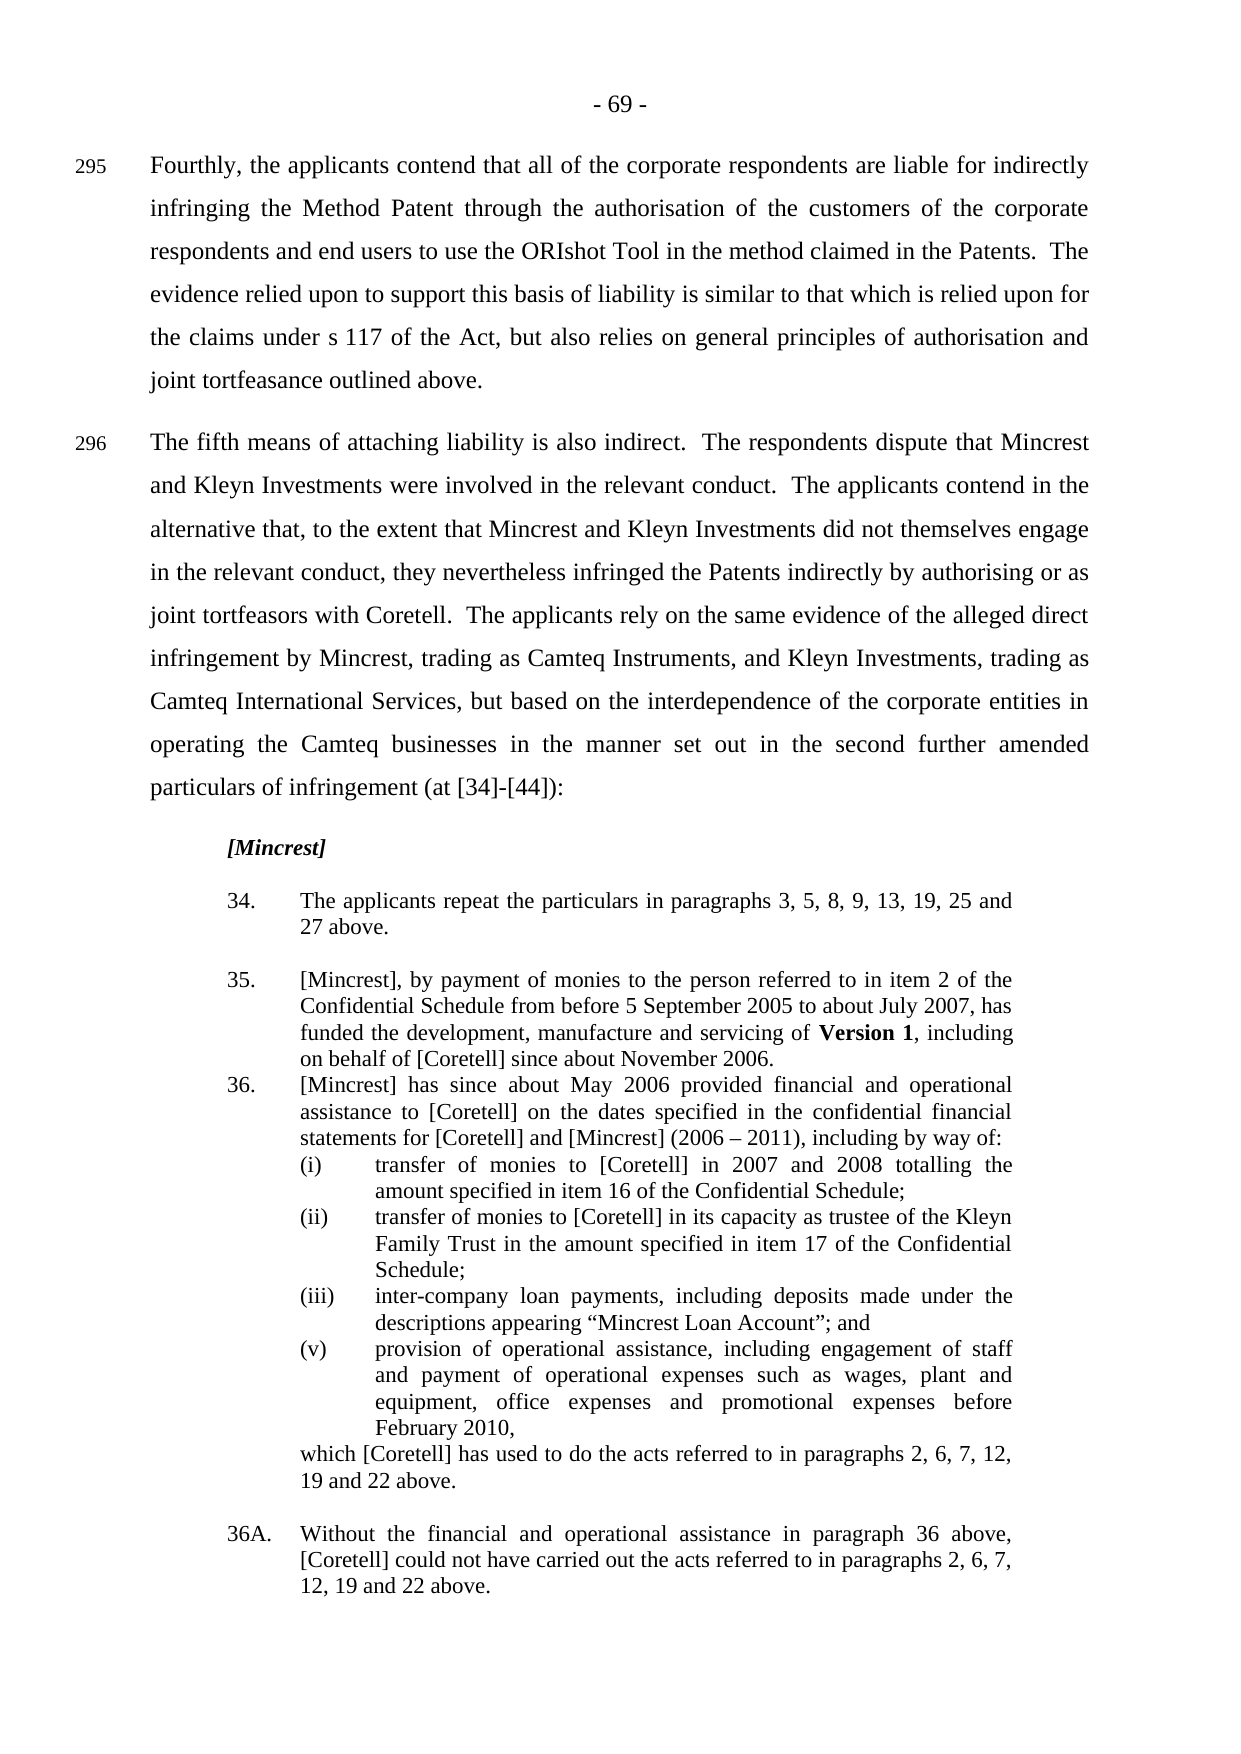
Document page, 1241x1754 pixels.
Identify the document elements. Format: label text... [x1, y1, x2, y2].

text 34. The applicants repeat the particulars in paragraphs 3, 5, 8, 9, 13, 19, 25 and 27 above. [227, 887, 1013, 940]
text 36A. Without the financial and operational assistance in paragraph 36 above, [Coretell] could not have carried out the acts referred to in paragraphs 2, 6, 7, 12, 19 and 22 above. [227, 1519, 1013, 1599]
text 36. [Mincrest] has since about May 2006 provided financial and operational assistance to [Coretell] on the dates specified in the confidential financial statements for [Coretell] and [Mincrest] (2006 – 2011), including by way of: [227, 1072, 1013, 1151]
text 35. [Mincrest], by payment of monies to the person referred to in item 2 of the Confidential Schedule from before 5 September 2005 to about July 2007, has funded the development, manufacture and servicing of Version 1, including on behalf of [Coretell] since about November 2006. [227, 966, 1013, 1072]
text Fourthly, the applicants contend that all of the corporate respondents are liable for indirectly infringing the Method Patent through the authorisation of the customers of the corporate respondents and end users to use the ORIshot Tool in the method claimed in the Patents. The evidence relied upon to support this basis of liability is similar to that which is relied upon for the claims under s 117 of the Act, but also relies on general principles of authorisation and joint tortfeasance outlined above. [75, 150, 1090, 394]
text The fifth means of attaching liability is also indirect. The respondents dispute that Mincrest and Kleyn Investments were involved in the relevant conduct. The applicants contend in the alternative that, to the extent that Mincrest and Kleyn Investments did not themselves engage in the relevant conduct, they nevertheless infringed the Patents indirectly by authorising or as joint tortfeasors with Coretell. The applicants rely on the same evidence of the alleged direct infringement by Mincrest, trading as Camteq Instruments, and Kleyn Investments, trading as Camteq International Services, but based on the interdependence of the corporate entities in operating the Camteq businesses in the manner set out in the second further amended particulars of infringement (at [34]-[44]): [75, 427, 1090, 801]
text (v) provision of operational assistance, including engagement of staff and payment of operational expenses such as wages, plant and equipment, office expenses and promotional expenses before February 2010, [300, 1335, 1013, 1441]
text (iii) inter-company loan payments, including deposits made under the descriptions appearing “Mincrest Loan Account”; and [300, 1282, 1013, 1335]
text (i) transfer of monies to [Coretell] in 2007 and 2008 totalling the amount specified in item 16 of the Confidential Schedule; [300, 1151, 1013, 1203]
text which [Coretell] has used to do the acts referred to in paragraphs 2, 6, 7, 12, 19 and 22 above. [300, 1441, 1013, 1493]
text (ii) transfer of monies to [Coretell] in its capacity as trustee of the Kleyn Family Trust in the amount specified in item 17 of the Confidential Schedule; [300, 1203, 1013, 1282]
text [Mincrest] [227, 834, 1013, 861]
